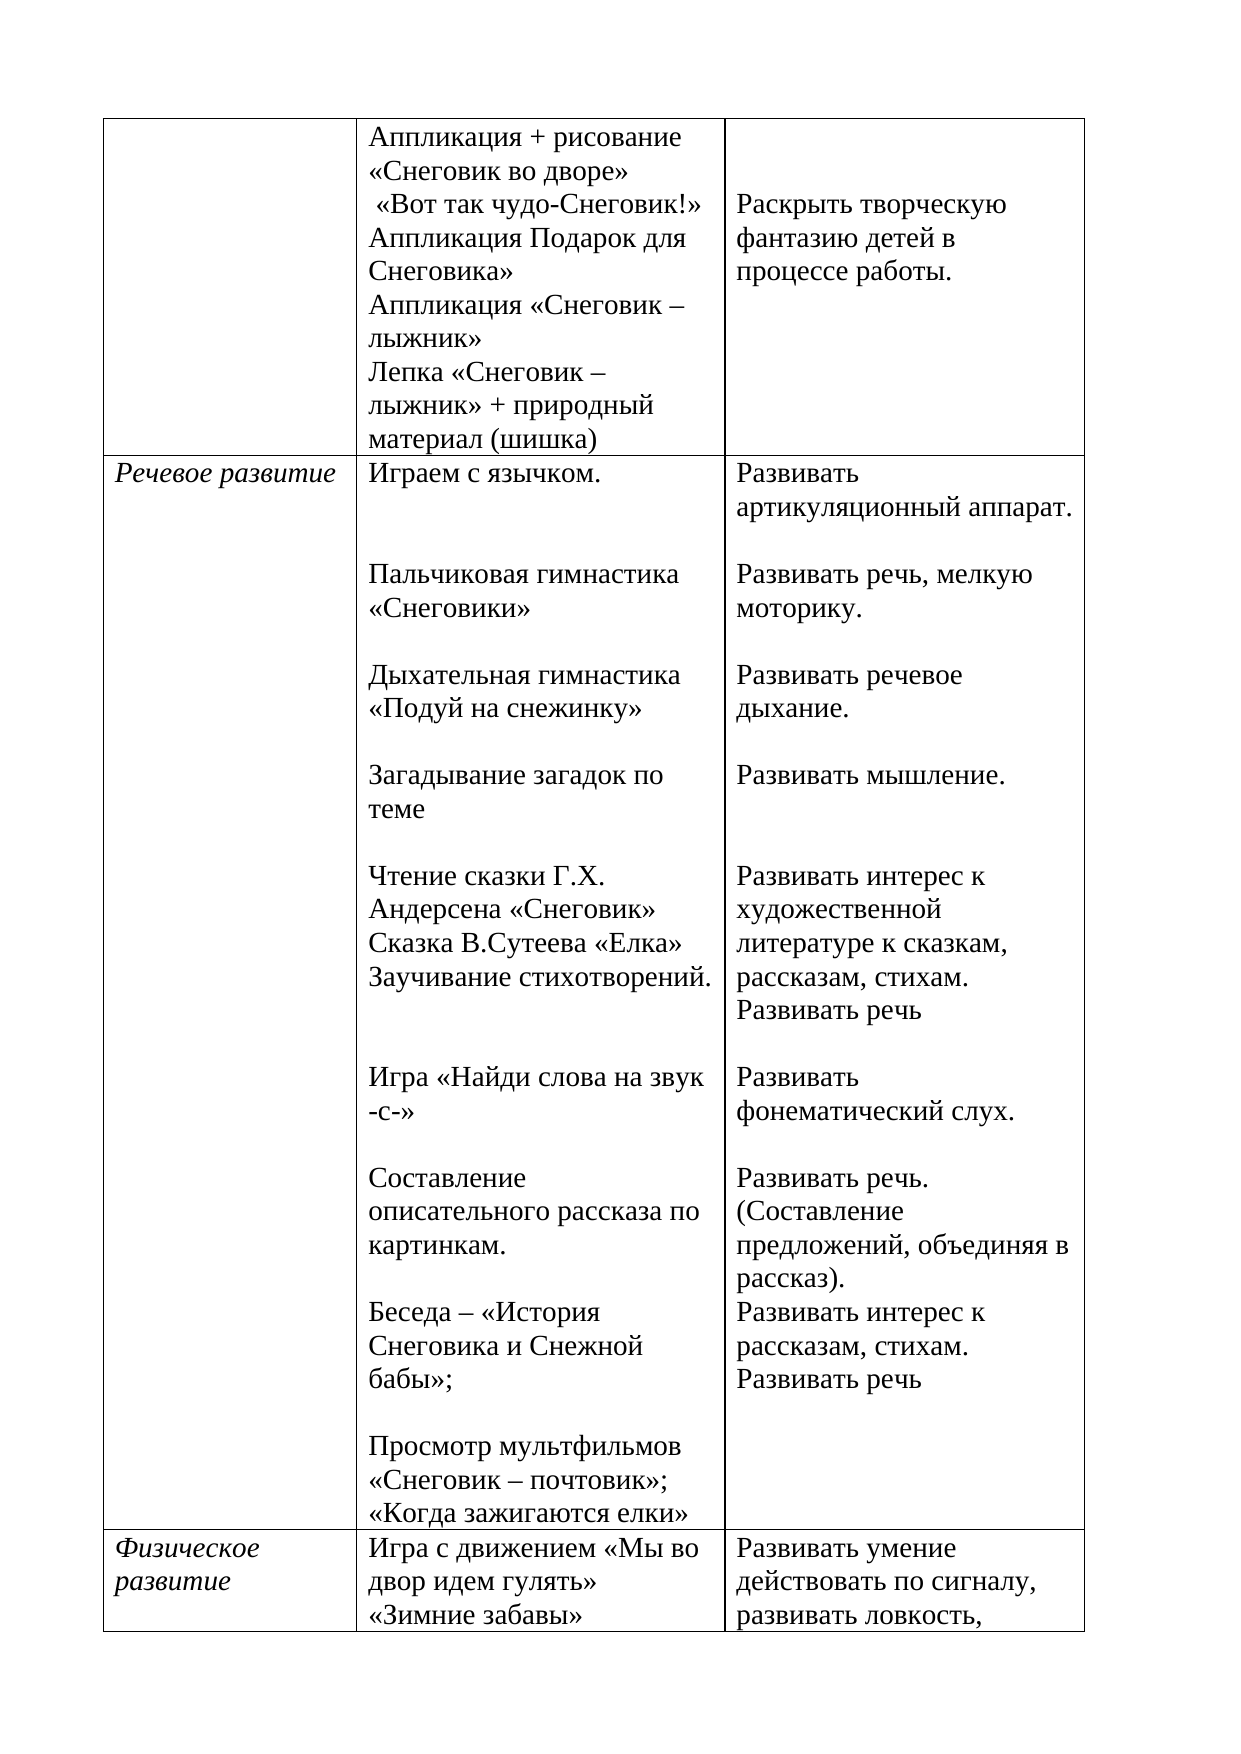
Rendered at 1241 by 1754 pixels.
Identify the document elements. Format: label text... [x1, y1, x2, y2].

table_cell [726, 1530, 1084, 1631]
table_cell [357, 1530, 724, 1631]
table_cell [357, 119, 724, 454]
table_cell Физическое развитие [104, 1530, 356, 1631]
table_cell Развивать артикуляционный аппарат. Развивать речь, мелкую моторику. Развивать речевое дыхание. Развивать мышление. Развивать интерес к художественной литературе к сказкам, рассказам, стихам. Развивать речь Развивать фонематический слух. Развивать речь. (Составление предложений, объединяя в рассказ). Развивать интерес к рассказам, стихам. Развивать речь [726, 456, 1084, 1529]
table_cell Играем с язычком. Пальчиковая гимнастика «Снеговики» Дыхательная гимнастика «Подуй на снежинку» Загадывание загадок по теме Чтение сказки Г.Х. Андерсена «Снеговик» Сказка В.Сутеева «Елка» Заучивание стихотворений. Игра «Найди слова на звук -с-» Составление описательного рассказа по картинкам. Беседа – «История Снеговика и Снежной бабы»; Просмотр мультфильмов «Снеговик – почтовик»; «Когда зажигаются елки» [357, 456, 724, 1529]
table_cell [104, 119, 356, 454]
table_cell Речевое развитие [104, 456, 356, 1529]
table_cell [726, 119, 1084, 454]
